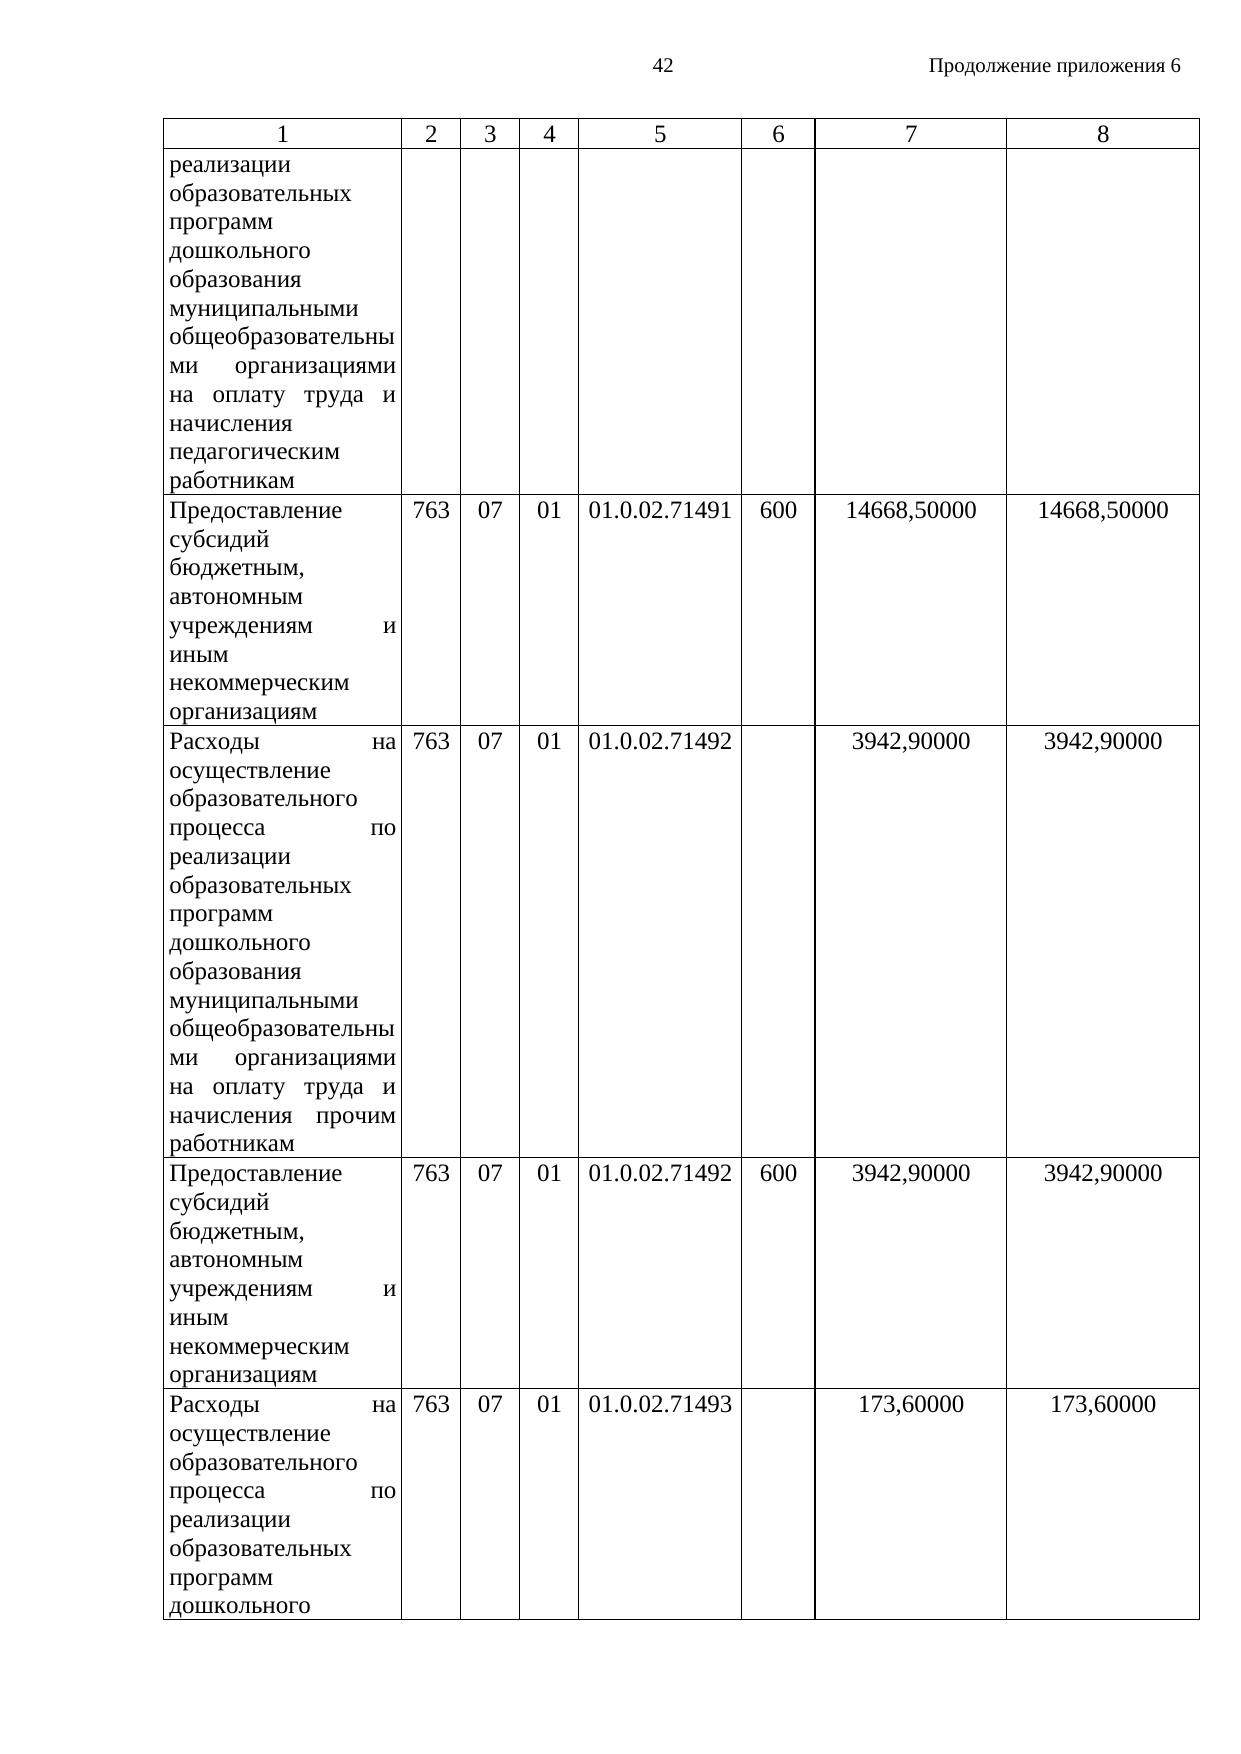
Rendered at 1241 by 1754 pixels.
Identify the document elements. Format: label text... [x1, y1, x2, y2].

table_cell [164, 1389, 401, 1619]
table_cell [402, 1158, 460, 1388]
table_header 8 [1007, 119, 1199, 148]
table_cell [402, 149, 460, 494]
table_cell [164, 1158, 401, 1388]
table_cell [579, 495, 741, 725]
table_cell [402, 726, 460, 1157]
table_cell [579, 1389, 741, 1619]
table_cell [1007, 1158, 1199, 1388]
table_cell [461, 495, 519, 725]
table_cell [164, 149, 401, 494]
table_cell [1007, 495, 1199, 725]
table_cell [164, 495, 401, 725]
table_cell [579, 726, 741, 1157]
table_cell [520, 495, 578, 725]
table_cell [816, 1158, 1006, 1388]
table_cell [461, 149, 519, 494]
table_header 6 [742, 119, 814, 148]
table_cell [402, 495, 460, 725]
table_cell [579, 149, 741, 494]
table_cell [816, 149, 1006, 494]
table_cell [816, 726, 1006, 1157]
table_header 2 [402, 119, 460, 148]
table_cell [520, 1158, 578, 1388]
table_header 1 [164, 119, 401, 148]
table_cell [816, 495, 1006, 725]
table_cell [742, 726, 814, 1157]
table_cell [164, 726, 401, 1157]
table_header 5 [579, 119, 741, 148]
table_header 4 [520, 119, 578, 148]
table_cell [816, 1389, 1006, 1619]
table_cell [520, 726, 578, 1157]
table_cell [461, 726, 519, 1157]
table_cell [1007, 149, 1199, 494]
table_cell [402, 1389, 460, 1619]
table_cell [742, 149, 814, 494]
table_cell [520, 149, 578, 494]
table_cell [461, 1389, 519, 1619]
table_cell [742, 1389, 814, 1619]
table_header 7 [816, 119, 1006, 148]
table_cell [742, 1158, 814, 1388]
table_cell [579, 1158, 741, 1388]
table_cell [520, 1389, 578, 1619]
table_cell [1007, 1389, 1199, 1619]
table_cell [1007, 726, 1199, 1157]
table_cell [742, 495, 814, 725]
table_header 3 [461, 119, 519, 148]
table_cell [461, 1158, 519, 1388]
